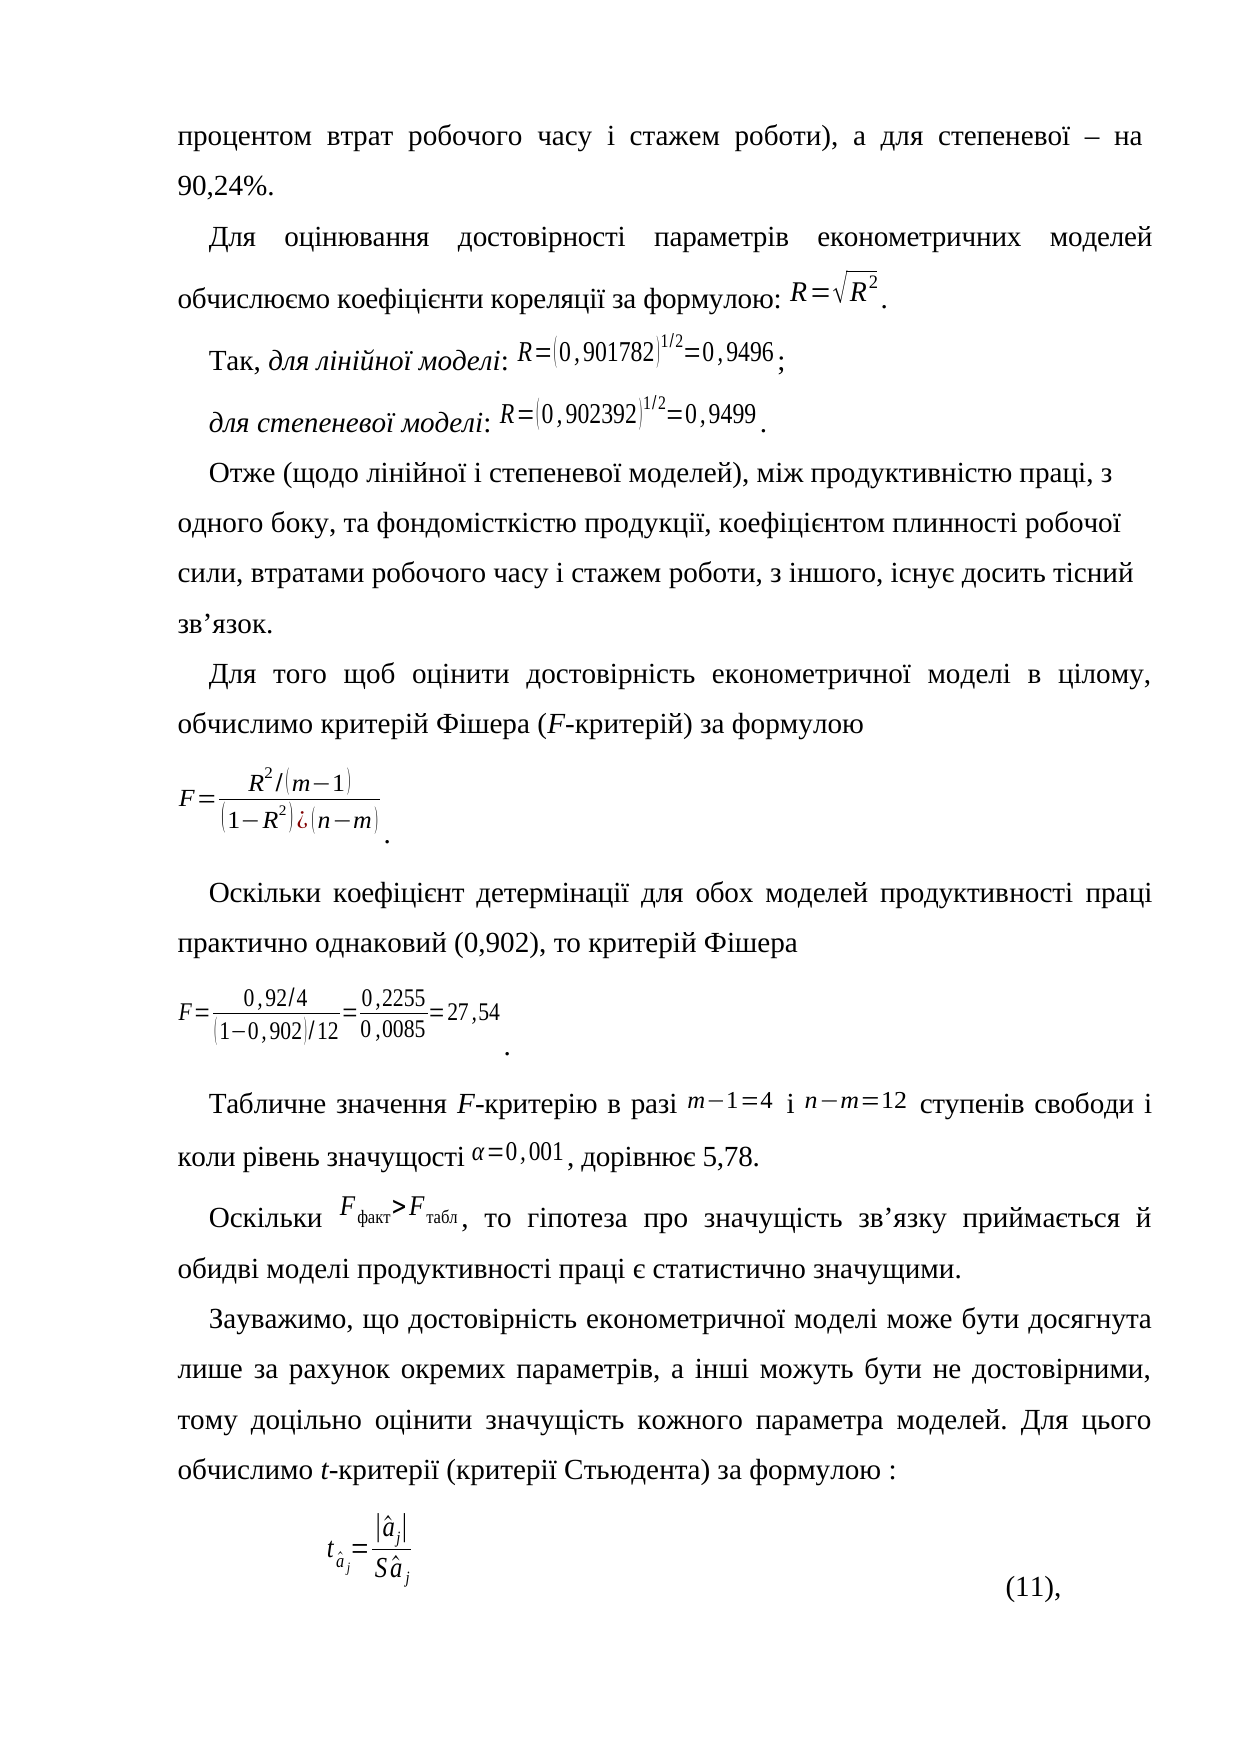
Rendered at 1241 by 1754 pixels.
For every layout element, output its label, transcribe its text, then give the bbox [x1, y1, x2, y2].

text Отже (щодо лінійної і степеневої моделей), між продуктивністю праці, з одного боку, та фондомісткістю продукції, коефіцієнтом плинності робочої сили, втратами робочого часу і стажем роботи, з іншого, існує досить тісний зв’язок. [177, 455, 1152, 639]
text Зауважимо, що достовірність економетричної моделі може бути досягнута лише за рахунок окремих параметрів, а інші можуть бути не достовірними, тому доцільно оцінити значущість кожного параметра моделей. Для цього обчислимо t-критерії (критерії Стьюдента) за формулою : [177, 1301, 1152, 1486]
text Для того щоб оцінити достовірність економетричної моделі в цілому, обчислимо критерій Фішера (F-критерій) за формулою [177, 656, 1152, 740]
text Так, для лінійної моделі: ; [177, 331, 1144, 376]
text Оскільки коефіцієнт детермінації для обох моделей продуктивності праці практично однаковий (0,902), то критерій Фішера [177, 875, 1152, 959]
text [177, 118, 1144, 202]
text . [177, 765, 1152, 850]
text Оскільки , то гіпотеза про значущість зв’язку приймається й обидві моделі продуктивності праці є статистично значущими. [177, 1190, 1152, 1284]
text . [177, 984, 1152, 1061]
text (11), [177, 1511, 1152, 1602]
text для степеневої моделі: . [177, 393, 1152, 438]
text Для оцінювання достовірності параметрів економетричних моделей обчислюємо коефіцієнти кореляції за формулою: . [177, 219, 1152, 314]
text Табличне значення F-критерію в разі і ступенів свободи і коли рівень значущості , дорівнює 5,78. [177, 1087, 1152, 1173]
